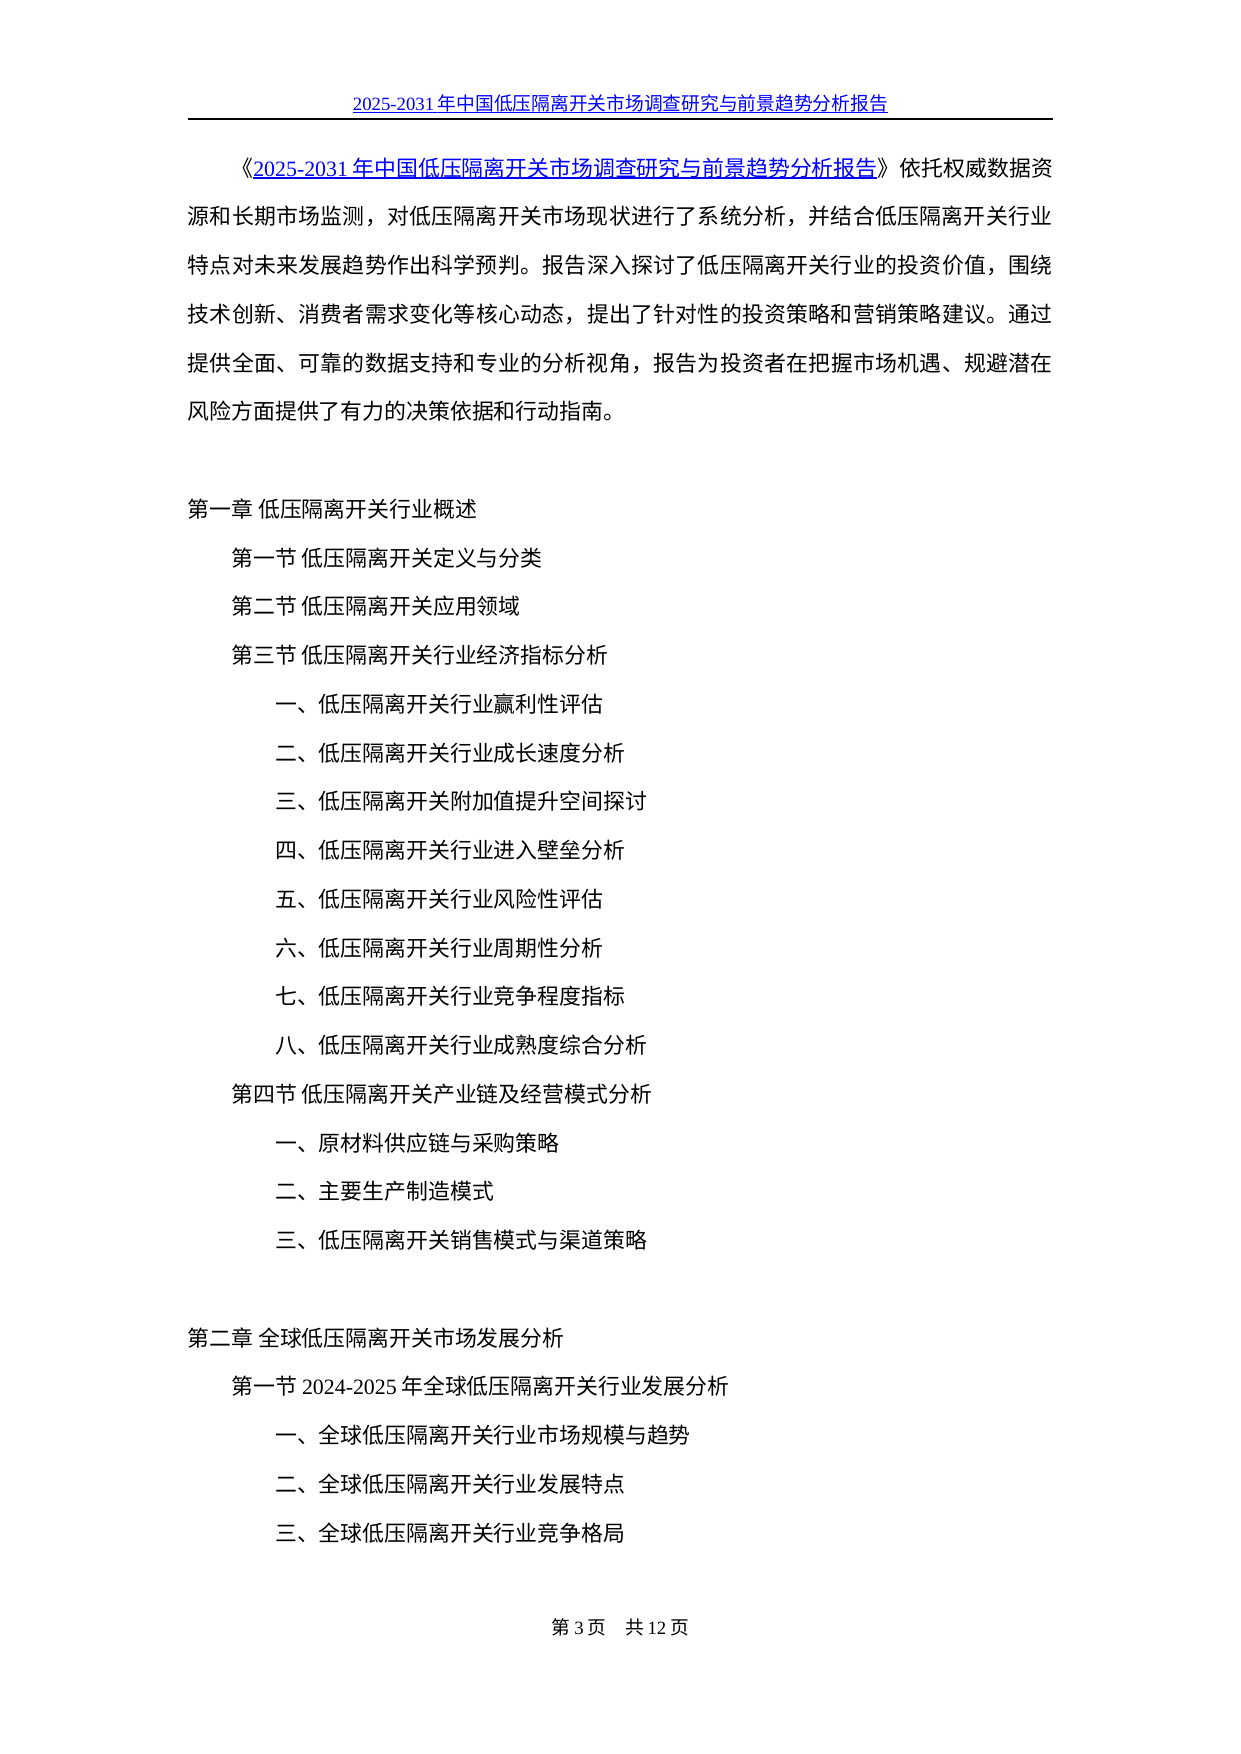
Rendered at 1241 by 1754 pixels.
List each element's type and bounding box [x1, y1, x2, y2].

text [187, 150, 1053, 1548]
